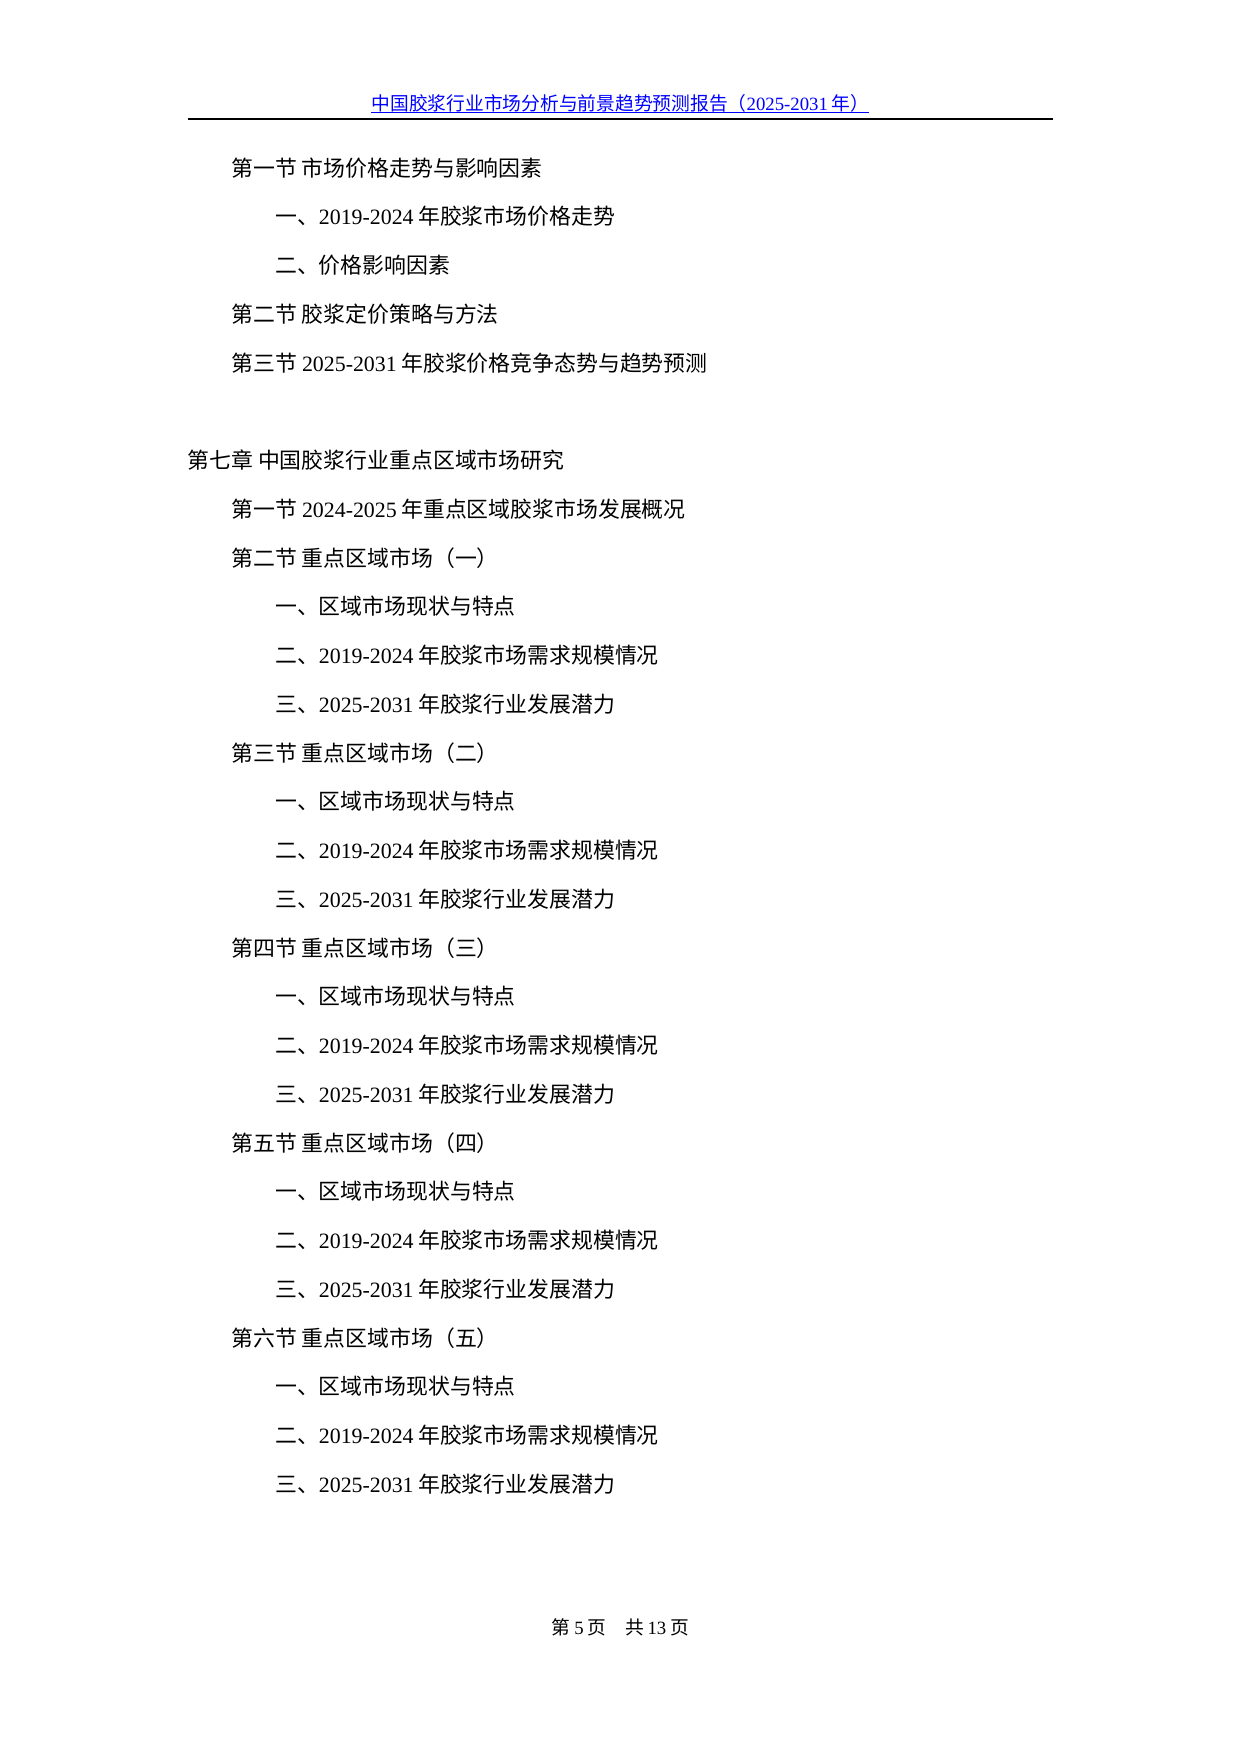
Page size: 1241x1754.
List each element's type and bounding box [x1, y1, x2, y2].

text [187, 150, 1053, 1499]
